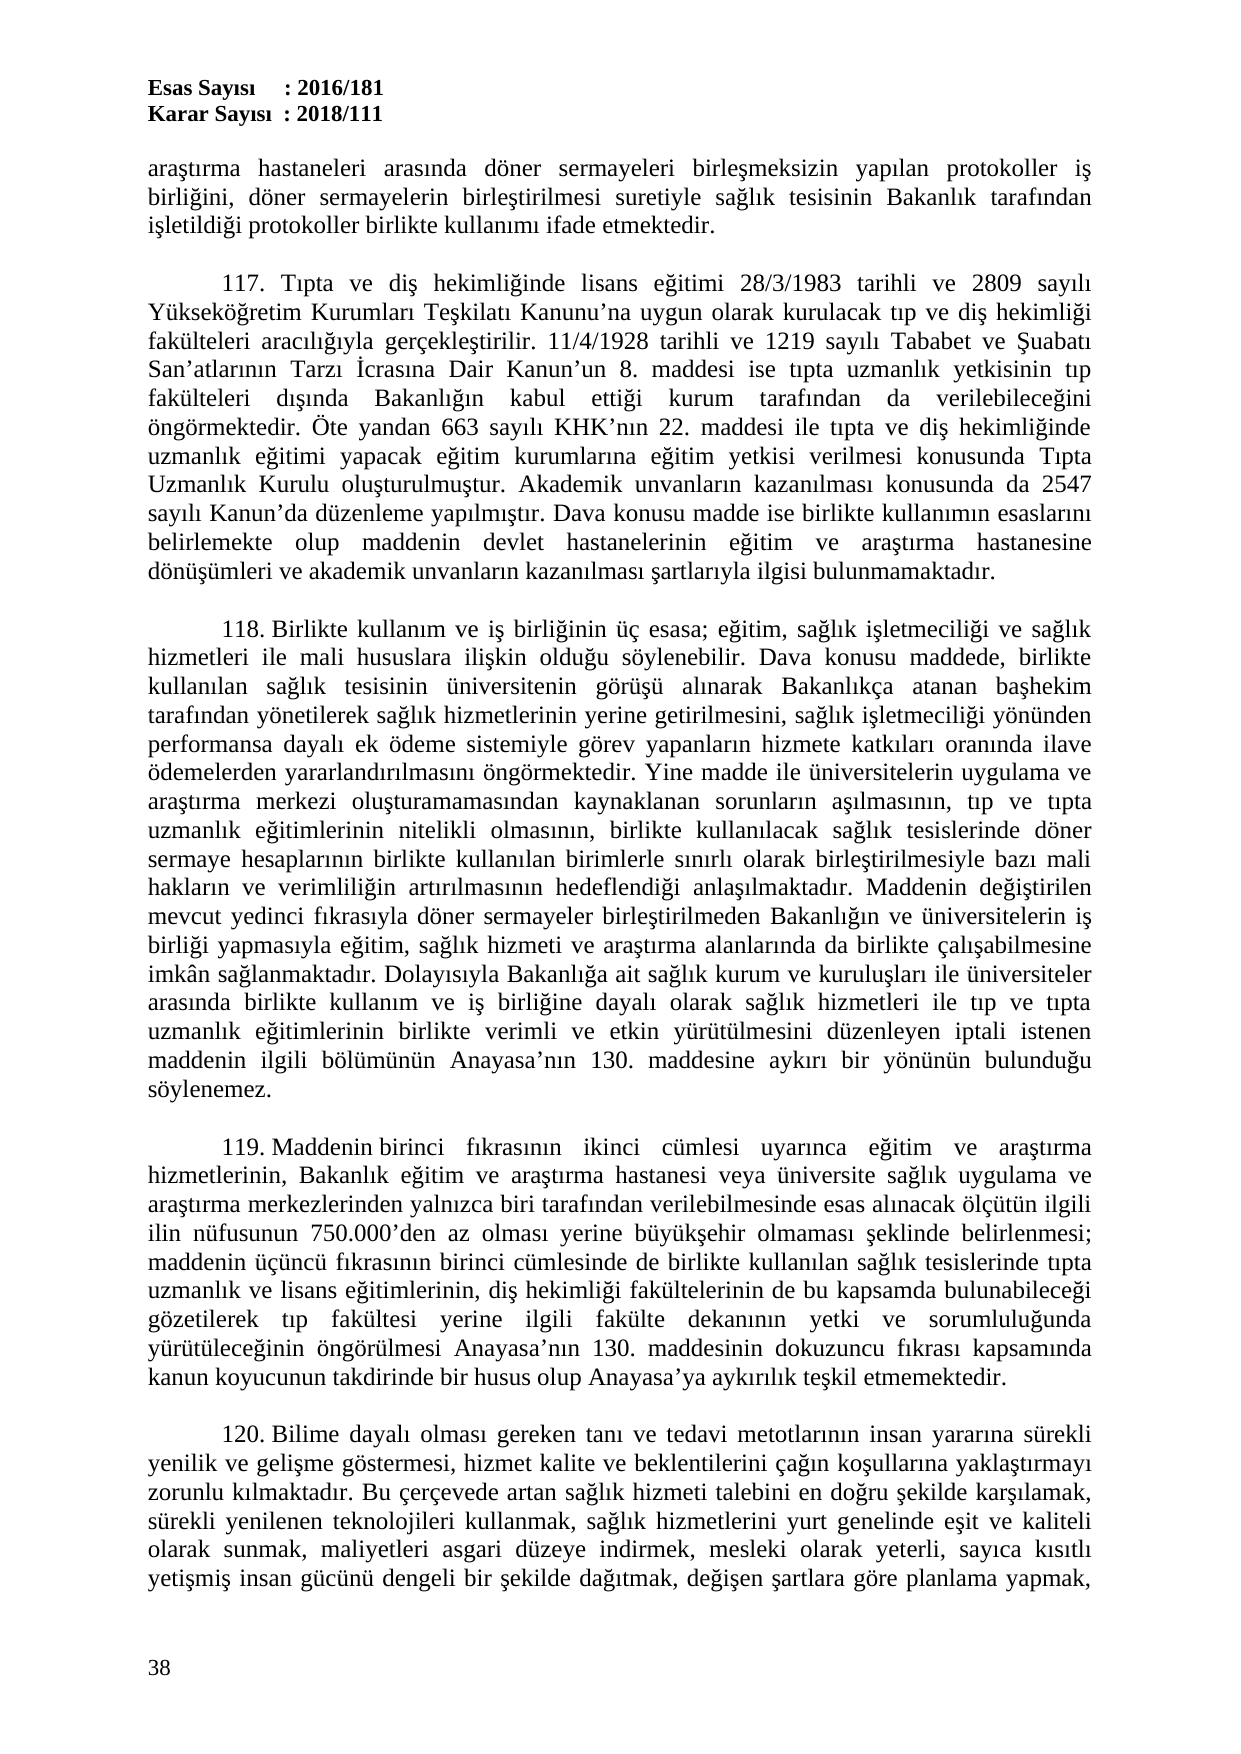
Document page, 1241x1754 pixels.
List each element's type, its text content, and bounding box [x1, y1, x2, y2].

text 119. Maddenin birinci fıkrasının ikinci cümlesi uyarınca eğitim ve araştırma hizmetlerinin, Bakanlık eğitim ve araştırma hastanesi veya üniversite sağlık uygulama ve araştırma merkezlerinden yalnızca biri tarafından verilebilmesinde esas alınacak ölçütün ilgili ilin nüfusunun 750.000’den az olması yerine büyükşehir olmaması şeklinde belirlenmesi; maddenin üçüncü fıkrasının birinci cümlesinde de birlikte kullanılan sağlık tesislerinde tıpta uzmanlık ve lisans eğitimlerinin, diş hekimliği fakültelerinin de bu kapsamda bulunabileceği gözetilerek tıp fakültesi yerine ilgili fakülte dekanının yetki ve sorumluluğunda yürütüleceğinin öngörülmesi Anayasa’nın 130. maddesinin dokuzuncu fıkrası kapsamında kanun koyucunun takdirinde bir husus olup Anayasa’ya aykırılık teşkil etmemektedir. [148, 1132, 1093, 1390]
text 117. Tıpta ve diş hekimliğinde lisans eğitimi 28/3/1983 tarihli ve 2809 sayılı Yükseköğretim Kurumları Teşkilatı Kanunu’na uygun olarak kurulacak tıp ve diş hekimliği fakülteleri aracılığıyla gerçekleştirilir. 11/4/1928 tarihli ve 1219 sayılı Tababet ve Şuabatı San’atlarının Tarzı İcrasına Dair Kanun’un 8. maddesi ise tıpta uzmanlık yetkisinin tıp fakülteleri dışında Bakanlığın kabul ettiği kurum tarafından da verilebileceğini öngörmektedir. Öte yandan 663 sayılı KHK’nın 22. maddesi ile tıpta ve diş hekimliğinde uzmanlık eğitimi yapacak eğitim kurumlarına eğitim yetkisi verilmesi konusunda Tıpta Uzmanlık Kurulu oluşturulmuştur. Akademik unvanların kazanılması konusunda da 2547 sayılı Kanun’da düzenleme yapılmıştır. Dava konusu madde ise birlikte kullanımın esaslarını belirlemekte olup maddenin devlet hastanelerinin eğitim ve araştırma hastanesine dönüşümleri ve akademik unvanların kazanılması şartlarıyla ilgisi bulunmamaktadır. [148, 268, 1093, 584]
text 118. Birlikte kullanım ve iş birliğinin üç esasa; eğitim, sağlık işletmeciliği ve sağlık hizmetleri ile mali hususlara ilişkin olduğu söylenebilir. Dava konusu maddede, birlikte kullanılan sağlık tesisinin üniversitenin görüşü alınarak Bakanlıkça atanan başhekim tarafından yönetilerek sağlık hizmetlerinin yerine getirilmesini, sağlık işletmeciliği yönünden performansa dayalı ek ödeme sistemiyle görev yapanların hizmete katkıları oranında ilave ödemelerden yararlandırılmasını öngörmektedir. Yine madde ile üniversitelerin uygulama ve araştırma merkezi oluşturamamasından kaynaklanan sorunların aşılmasının, tıp ve tıpta uzmanlık eğitimlerinin nitelikli olmasının, birlikte kullanılacak sağlık tesislerinde döner sermaye hesaplarının birlikte kullanılan birimlerle sınırlı olarak birleştirilmesiyle bazı mali hakların ve verimliliğin artırılmasının hedeflendiği anlaşılmaktadır. Maddenin değiştirilen mevcut yedinci fıkrasıyla döner sermayeler birleştirilmeden Bakanlığın ve üniversitelerin iş birliği yapmasıyla eğitim, sağlık hizmeti ve araştırma alanlarında da birlikte çalışabilmesine imkân sağlanmaktadır. Dolayısıyla Bakanlığa ait sağlık kurum ve kuruluşları ile üniversiteler arasında birlikte kullanım ve iş birliğine dayalı olarak sağlık hizmetleri ile tıp ve tıpta uzmanlık eğitimlerinin birlikte verimli ve etkin yürütülmesini düzenleyen iptali istenen maddenin ilgili bölümünün Anayasa’nın 130. maddesine aykırı bir yönünün bulunduğu söylenemez. [148, 614, 1093, 1102]
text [148, 1419, 1093, 1592]
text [148, 153, 1093, 239]
